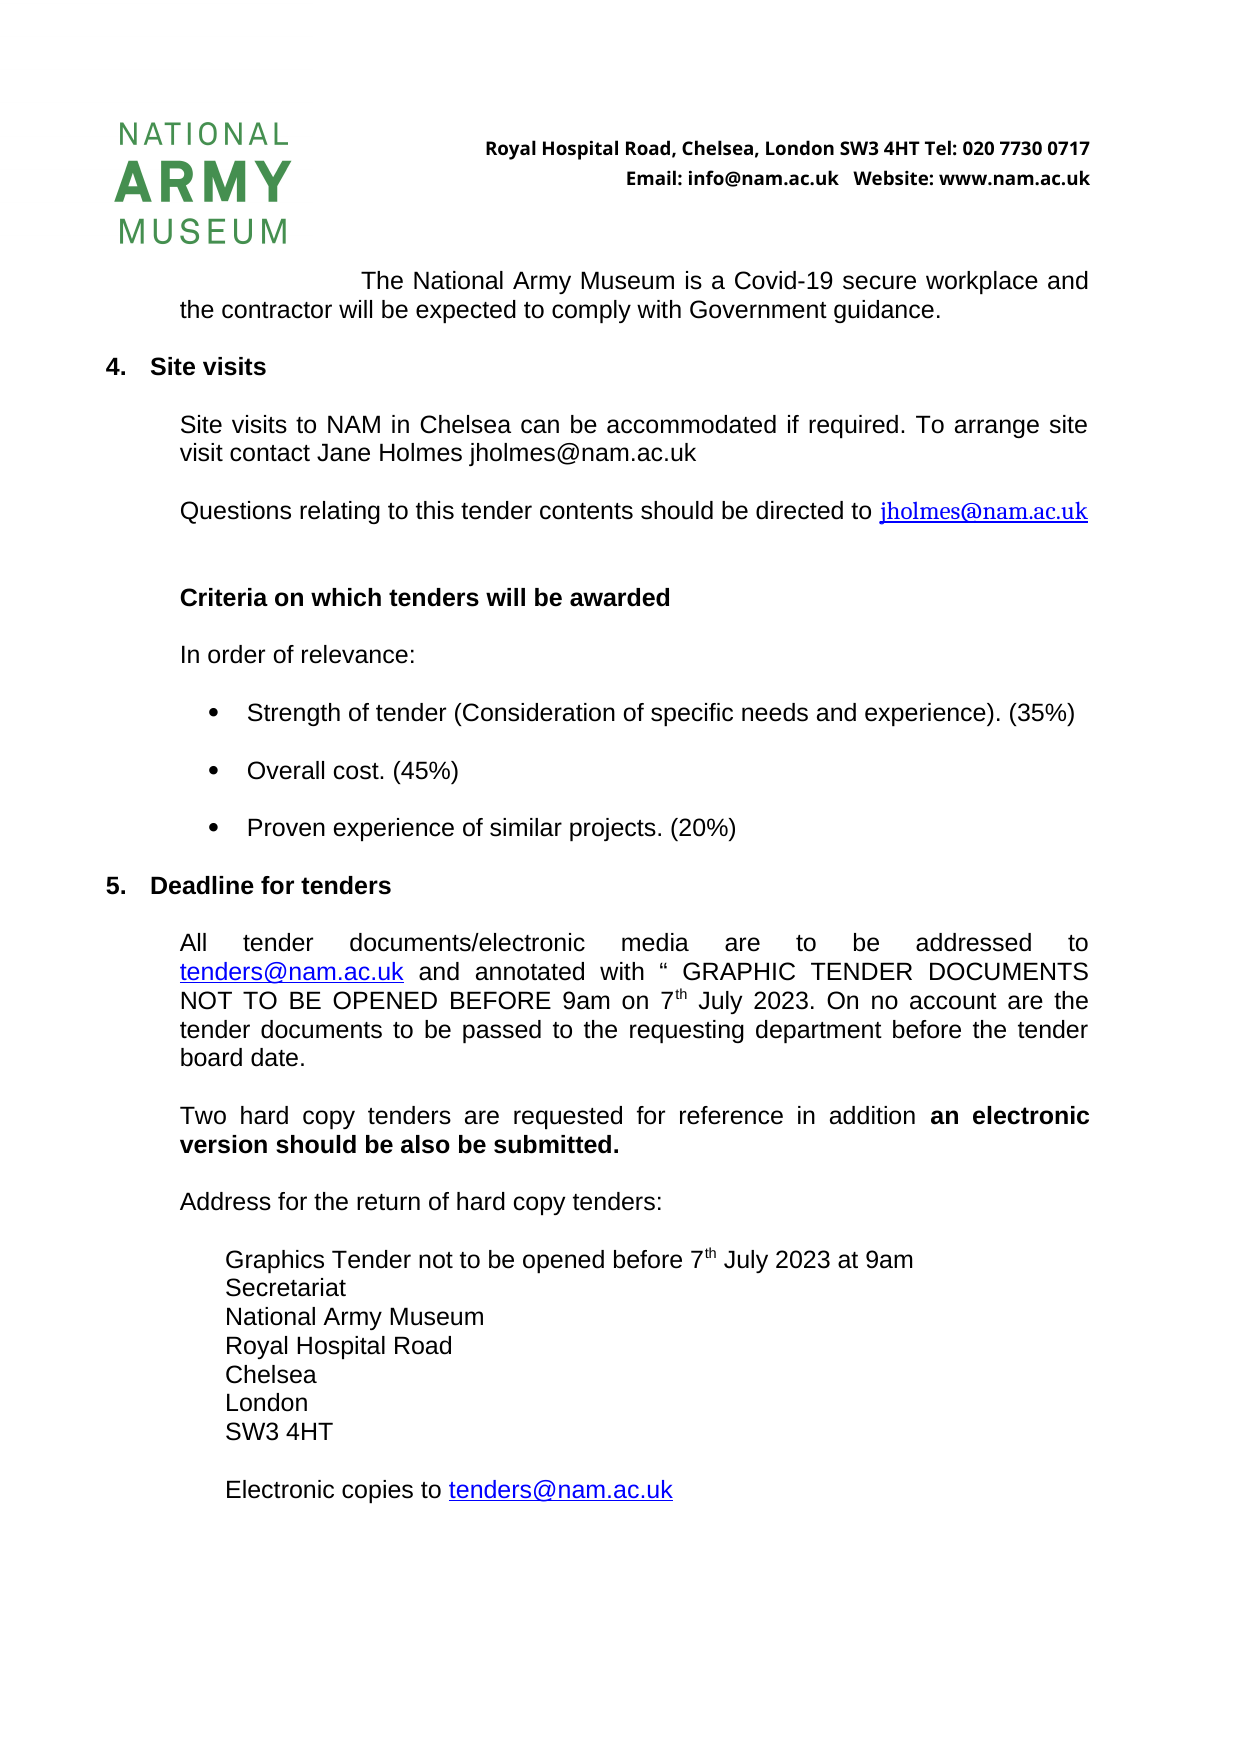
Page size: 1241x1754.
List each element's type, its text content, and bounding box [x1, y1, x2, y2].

list Site visits [106, 352, 1090, 381]
text Two hard copy tenders are requested for reference in addition an electronic version should be also be submitted. [179, 1101, 1090, 1158]
text SW3 4HT [225, 1417, 1090, 1446]
picture [0, 3, 313, 266]
text Electronic copies to tenders@nam.ac.uk [225, 1474, 1090, 1503]
text London [225, 1388, 1090, 1417]
text National Army Museum [225, 1302, 1090, 1331]
text Criteria on which tenders will be awarded [179, 583, 1090, 612]
text Address for the return of hard copy tenders: [179, 1187, 1090, 1216]
text Secretariat [225, 1273, 1090, 1302]
text In order of relevance: [179, 641, 1090, 669]
list Proven experience of similar projects. (20%) [209, 813, 1090, 842]
text Questions relating to this tender contents should be directed to jholmes@nam.ac.uk [179, 496, 1090, 526]
text Royal Hospital Road [225, 1331, 1090, 1359]
list Overall cost. (45%) [209, 756, 1090, 784]
list Strength of tender (Consideration of specific needs and experience). (35%) [209, 698, 1090, 727]
text All tender documents/electronic media are to be addressed to tenders@nam.ac.uk and annotated with “ GRAPHIC TENDER DOCUMENTS NOT TO BE OPENED BEFORE 9am on 7th July 2023. On no account are the tender documents to be passed to the requesting department before the tender board date. [179, 928, 1090, 1072]
text The National Army Museum is a Covid-19 secure workplace and the contractor will be expected to comply with Government guidance. [179, 266, 1090, 323]
list Deadline for tenders [106, 871, 1090, 899]
text Graphics Tender not to be opened before 7th July 2023 at 9am [225, 1244, 1090, 1273]
text Chelsea [225, 1359, 1090, 1388]
text Site visits to NAM in Chelsea can be accommodated if required. To arrange site visit contact Jane Holmes jholmes@nam.ac.uk [179, 409, 1090, 467]
